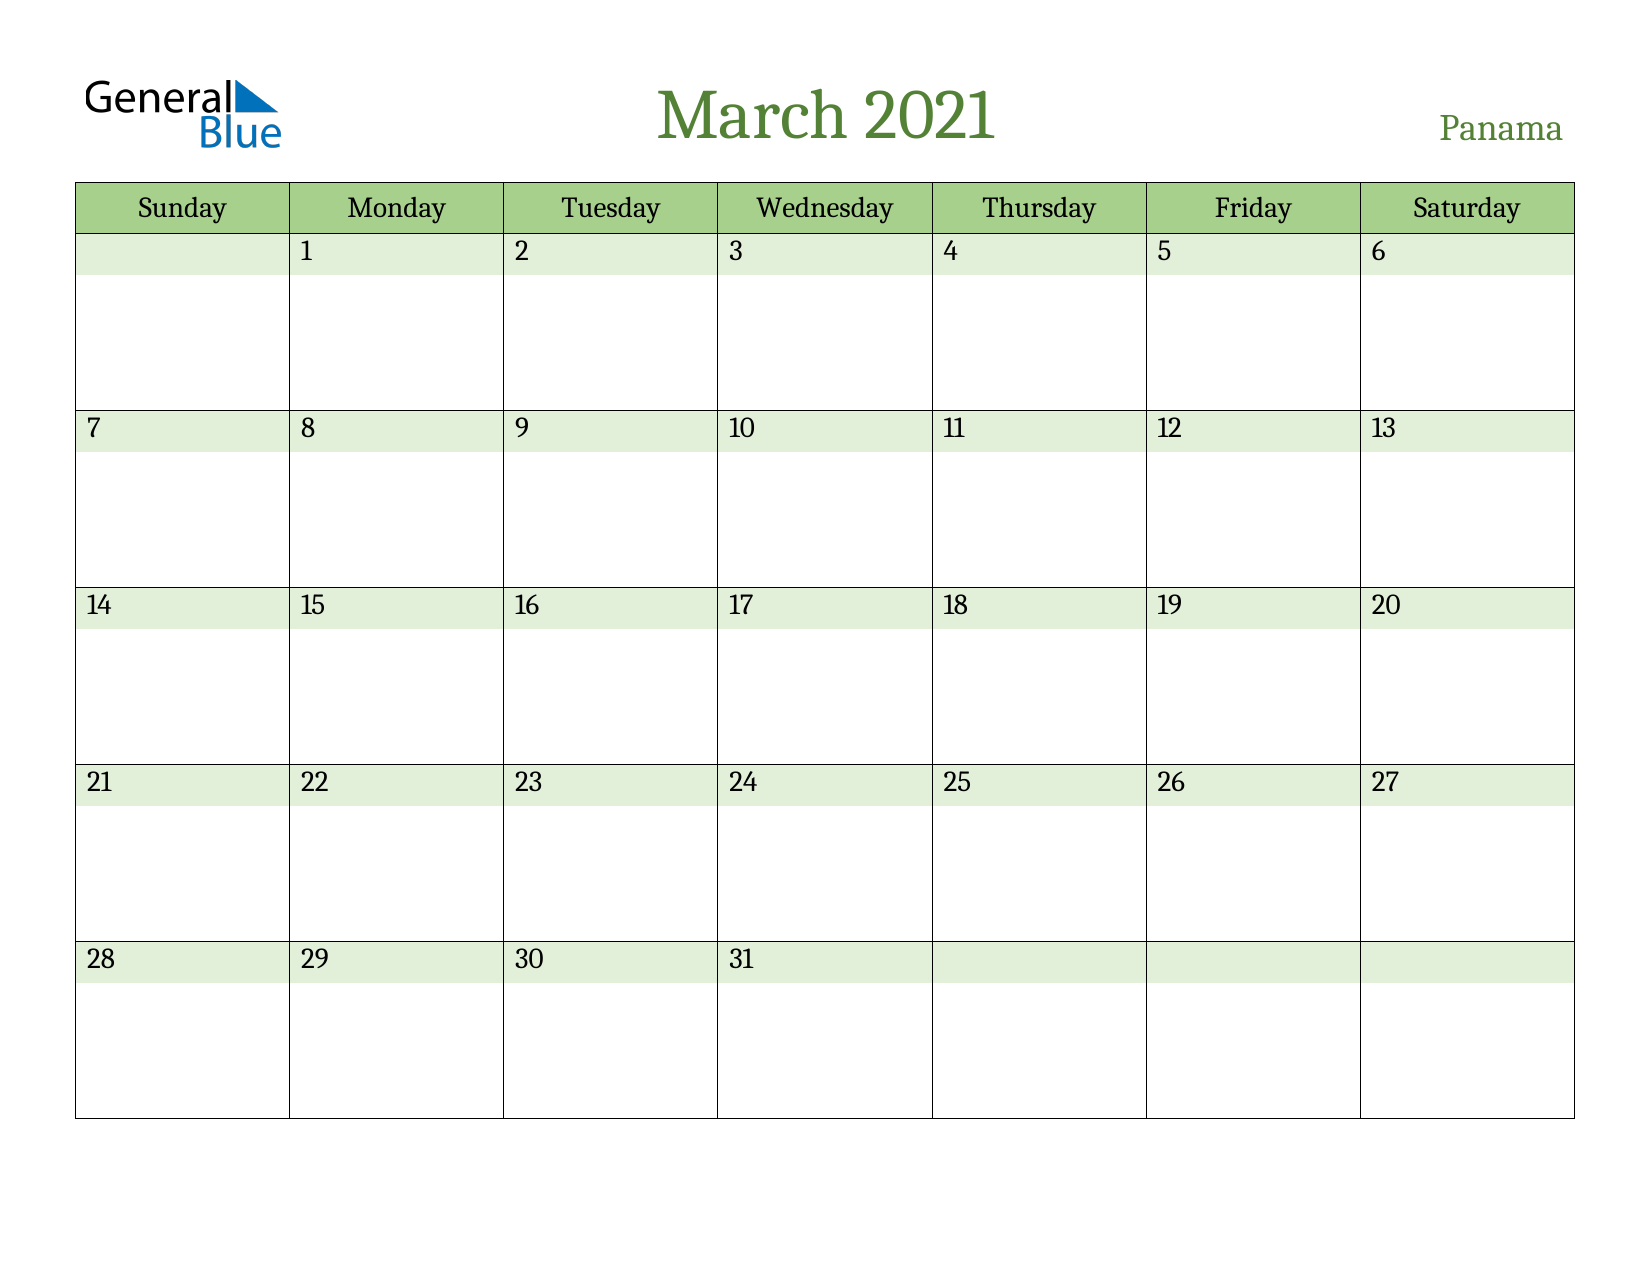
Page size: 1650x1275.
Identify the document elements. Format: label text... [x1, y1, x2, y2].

table_cell [1361, 806, 1574, 941]
table_cell 31 [718, 942, 932, 983]
table_cell [1147, 806, 1360, 941]
table_cell [1361, 275, 1574, 410]
table_cell 28 [76, 942, 289, 983]
table_cell [76, 806, 289, 941]
table_cell 24 [718, 765, 932, 806]
table_cell 7 [76, 411, 289, 452]
table_cell [718, 983, 932, 1118]
table_cell 22 [290, 765, 503, 806]
table_cell [504, 275, 717, 410]
table_cell 19 [1147, 588, 1360, 629]
table_cell [933, 275, 1146, 410]
table_cell [1361, 942, 1574, 983]
table_cell Thursday [933, 183, 1146, 233]
table_cell 30 [504, 942, 717, 983]
table_cell 27 [1361, 765, 1574, 806]
table_cell 2 [504, 234, 717, 275]
table_cell 21 [76, 765, 289, 806]
table_cell Friday [1147, 183, 1360, 233]
table_cell 16 [504, 588, 717, 629]
table_cell 11 [933, 411, 1146, 452]
table_cell [1361, 452, 1574, 587]
table_cell 1 [290, 234, 503, 275]
table_cell [933, 452, 1146, 587]
table_cell [1147, 275, 1360, 410]
table_cell [290, 629, 503, 764]
table_cell 23 [504, 765, 717, 806]
table_cell 6 [1361, 234, 1574, 275]
table_cell 29 [290, 942, 503, 983]
table_cell 13 [1361, 411, 1574, 452]
table_cell [933, 983, 1146, 1118]
table_cell [290, 806, 503, 941]
table_cell 20 [1361, 588, 1574, 629]
table_header Panama [1146, 75, 1574, 182]
table_cell Sunday [76, 183, 289, 233]
table_cell [1147, 983, 1360, 1118]
table_cell [290, 452, 503, 587]
table_cell 15 [290, 588, 503, 629]
table_cell 8 [290, 411, 503, 452]
table_header March 2021 [504, 75, 1146, 182]
table_cell 3 [718, 234, 932, 275]
table_cell [76, 629, 289, 764]
table_cell [504, 629, 717, 764]
table_cell [933, 806, 1146, 941]
table_cell 26 [1147, 765, 1360, 806]
table_cell [718, 275, 932, 410]
table_cell Saturday [1361, 183, 1574, 233]
table_cell [718, 452, 932, 587]
table_cell [290, 275, 503, 410]
table_cell 10 [718, 411, 932, 452]
table_cell [1361, 629, 1574, 764]
table_cell [933, 942, 1146, 983]
table_header [76, 75, 503, 182]
table_cell [1147, 629, 1360, 764]
table_cell [76, 234, 289, 275]
table_cell 12 [1147, 411, 1360, 452]
table_cell [504, 452, 717, 587]
table_cell [718, 806, 932, 941]
table_cell 14 [76, 588, 289, 629]
table_cell [76, 983, 289, 1118]
table_cell [504, 983, 717, 1118]
table_cell [718, 629, 932, 764]
table_cell 9 [504, 411, 717, 452]
table_cell Monday [290, 183, 503, 233]
table_cell Tuesday [504, 183, 717, 233]
table_cell [76, 275, 289, 410]
table_cell Wednesday [718, 183, 932, 233]
table_cell 17 [718, 588, 932, 629]
table_cell 4 [933, 234, 1146, 275]
table_cell 25 [933, 765, 1146, 806]
table_cell [76, 452, 289, 587]
table_cell [1147, 942, 1360, 983]
picture [86, 80, 281, 148]
table_cell [933, 629, 1146, 764]
table_cell 18 [933, 588, 1146, 629]
table_cell [290, 983, 503, 1118]
table_cell 5 [1147, 234, 1360, 275]
table_cell [1147, 452, 1360, 587]
table_cell [504, 806, 717, 941]
table_cell [1361, 983, 1574, 1118]
